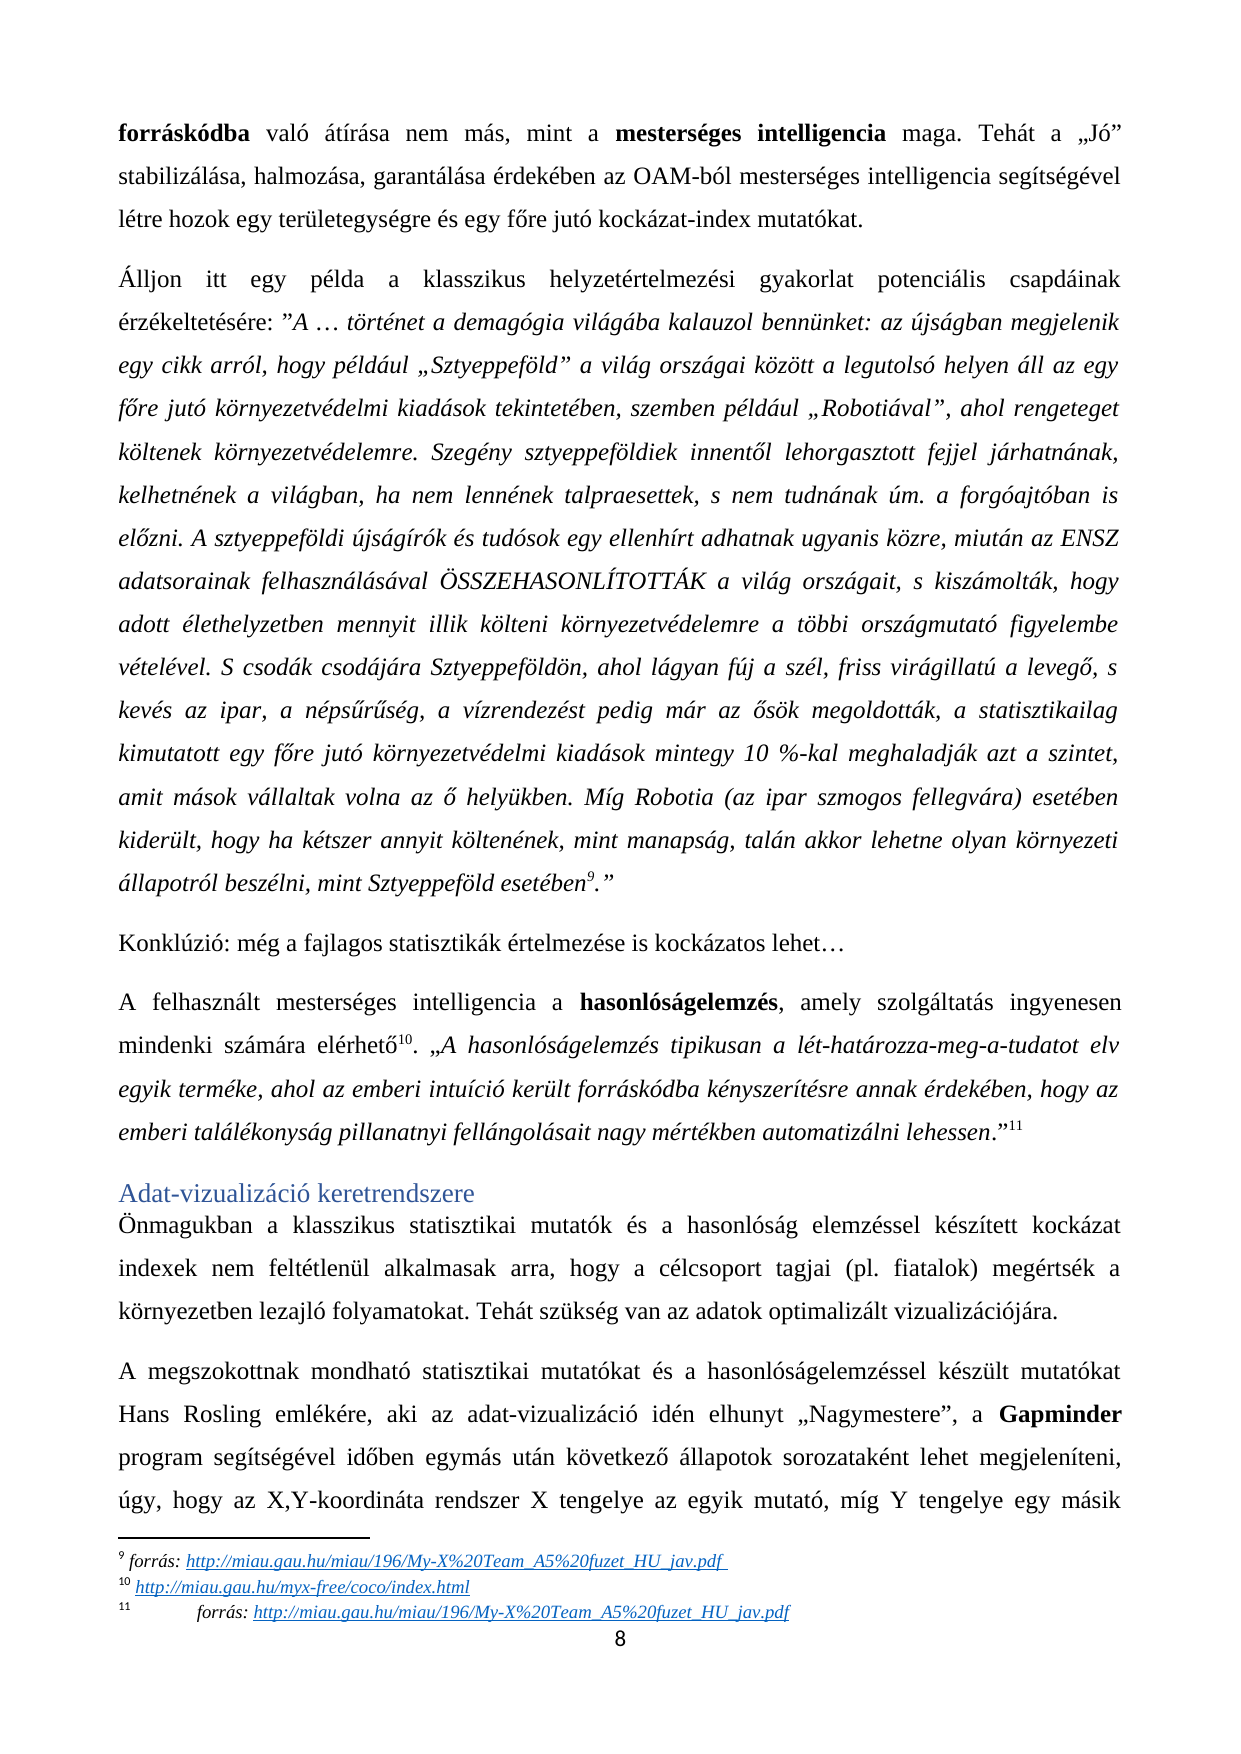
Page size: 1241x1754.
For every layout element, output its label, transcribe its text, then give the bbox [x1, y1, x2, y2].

subtitle Adat-vizualizáció keretrendszere [118, 1177, 1122, 1208]
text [118, 1356, 1122, 1514]
text Önmagukban a klasszikus statisztikai mutatók és a hasonlóság elemzéssel készített kockázat indexek nem feltétlenül alkalmasak arra, hogy a célcsoport tagjai (pl. fiatalok) megértsék a környezetben lezajló folyamatokat. Tehát szükség van az adatok optimalizált vizualizációjára. [118, 1210, 1122, 1325]
text Álljon itt egy példa a klasszikus helyzetértelmezési gyakorlat potenciális csapdáinak érzékeltetésére: ”A … történet a demagógia világába kalauzol bennünket: az újságban megjelenik egy cikk arról, hogy például „Sztyeppeföld” a világ országai között a legutolsó helyen áll az egy főre jutó környezetvédelmi kiadások tekintetében, szemben például „Robotiával”, ahol rengeteget költenek környezetvédelemre. Szegény sztyeppeföldiek innentől lehorgasztott fejjel járhatnának, kelhetnének a világban, ha nem lennének talpraesettek, s nem tudnának úm. a forgóajtóban is előzni. A sztyeppeföldi újságírók és tudósok egy ellenhírt adhatnak ugyanis közre, miután az ENSZ adatsorainak felhasználásával ÖSSZEHASONLÍTOTTÁK a világ országait, s kiszámolták, hogy adott élethelyzetben mennyit illik költeni környezetvédelemre a többi országmutató figyelembe vételével. S csodák csodájára Sztyeppeföldön, ahol lágyan fúj a szél, friss virágillatú a levegő, s kevés az ipar, a népsűrűség, a vízrendezést pedig már az ősök megoldották, a statisztikailag kimutatott egy főre jutó környezetvédelmi kiadások mintegy 10 %-kal meghaladják azt a szintet, amit mások vállaltak volna az ő helyükben. Míg Robotia (az ipar szmogos fellegvára) esetében kiderült, hogy ha kétszer annyit költenének, mint manapság, talán akkor lehetne olyan környezeti állapotról beszélni, mint Sztyeppeföld esetében.” [118, 264, 1122, 897]
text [118, 118, 1122, 233]
text Konklúzió: még a fajlagos statisztikák értelmezése is kockázatos lehet… [118, 928, 1122, 956]
text A felhasznált mesterséges intelligencia a hasonlóságelemzés, amely szolgáltatás ingyenesen mindenki számára elérhető. „A hasonlóságelemzés tipikusan a lét-határozza-meg-a-tudatot elv egyik terméke, ahol az emberi intuíció került forráskódba kényszerítésre annak érdekében, hogy az emberi találékonyság pillanatnyi fellángolásait nagy mértékben automatizálni lehessen.” [118, 987, 1122, 1146]
